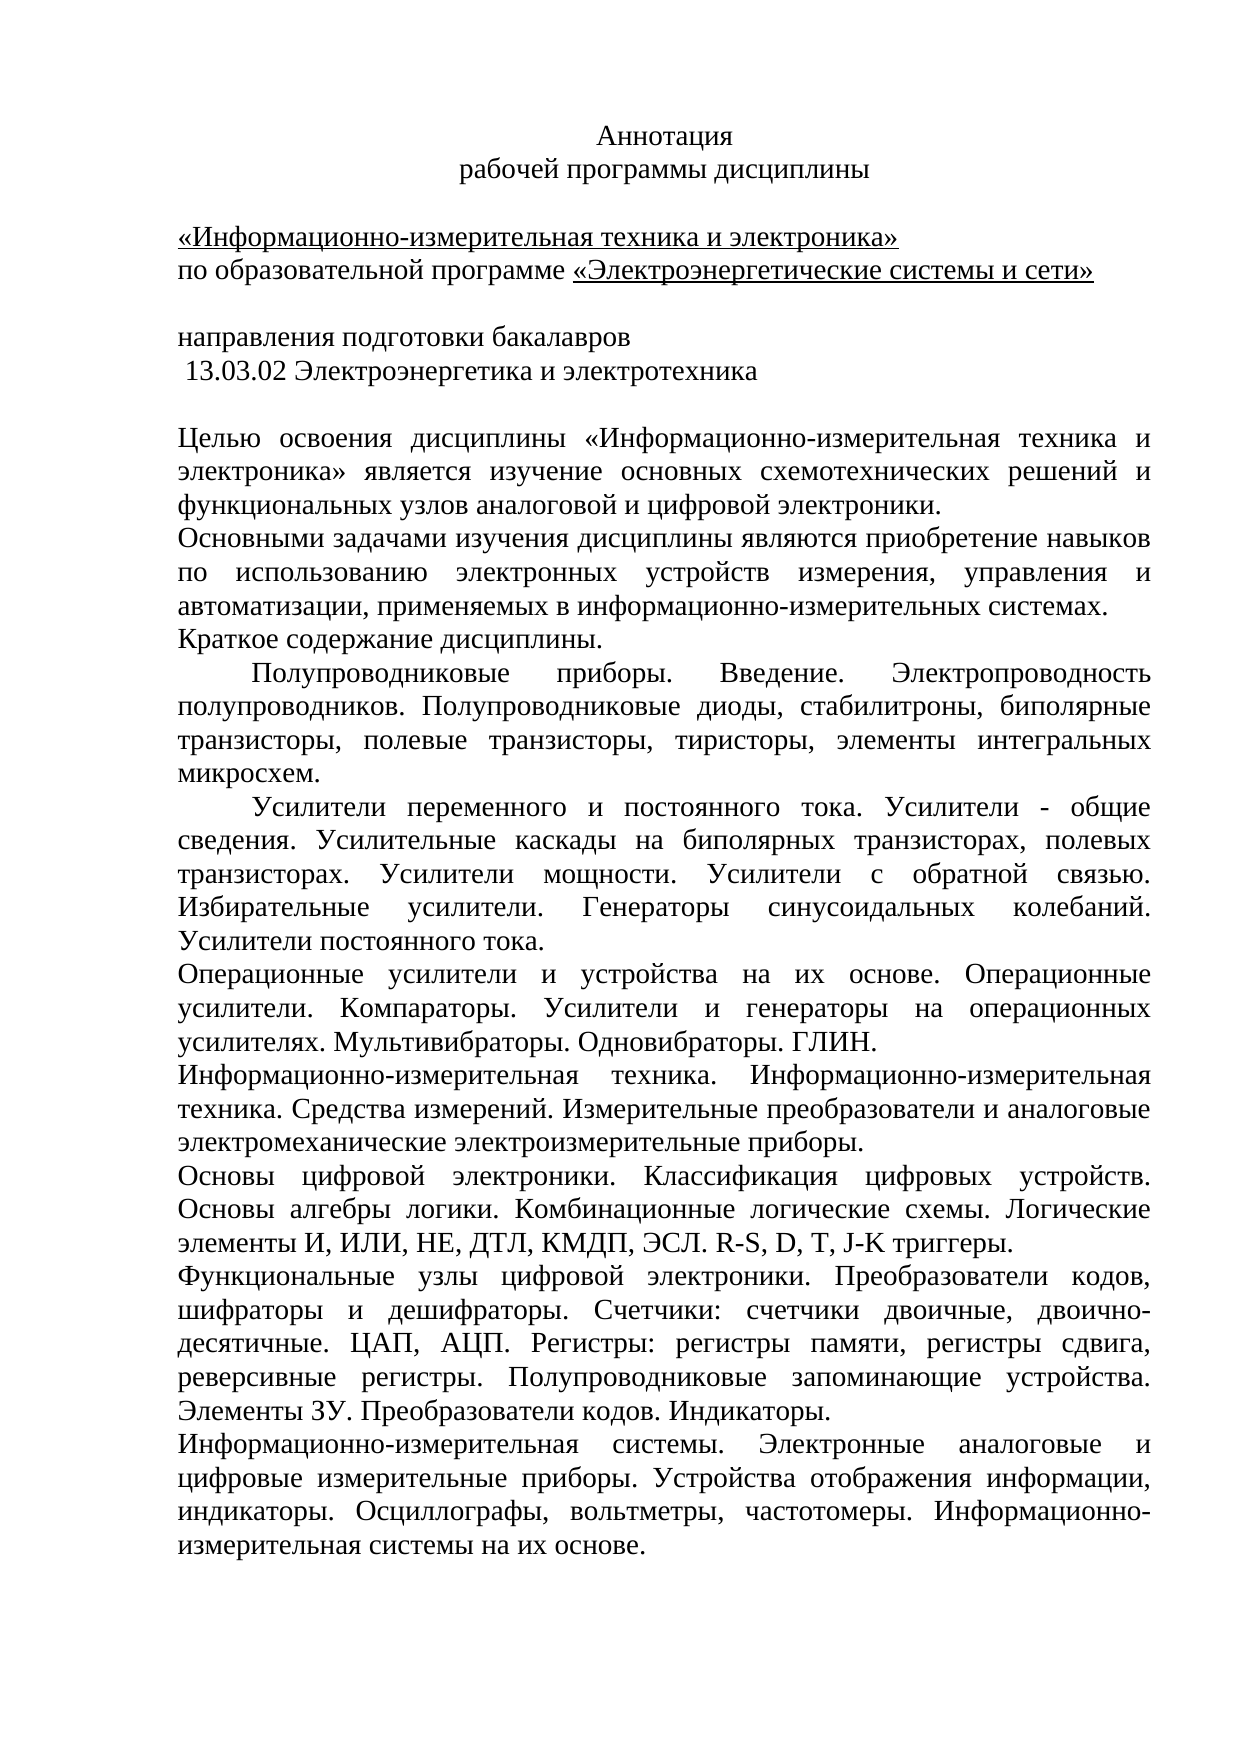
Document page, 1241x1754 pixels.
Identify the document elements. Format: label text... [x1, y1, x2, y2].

text «Информационно-измерительная техника и электроника» [177, 219, 1152, 252]
text Информационно-измерительная техника. Информационно-измерительная техника. Средства измерений. Измерительные преобразователи и аналоговые электромеханические электроизмерительные приборы. [177, 1057, 1152, 1158]
text Функциональные узлы цифровой электроники. Преобразователи кодов, шифраторы и дешифраторы. Счетчики: счетчики двоичные, двоично-десятичные. ЦАП, АЦП. Регистры: регистры памяти, регистры сдвига, реверсивные регистры. Полупроводниковые запоминающие устройства. Элементы ЗУ. Преобразователи кодов. Индикаторы. [177, 1258, 1152, 1426]
text Основы цифровой электроники. Классификация цифровых устройств. Основы алгебры логики. Комбинационные логические схемы. Логические элементы И, ИЛИ, НЕ, ДТЛ, КМДП, ЭСЛ. R-S, D, T, J-K триггеры. [177, 1158, 1152, 1258]
text Полупроводниковые приборы. Введение. Электропроводность полупроводников. Полупроводниковые диоды, стабилитроны, биполярные транзисторы, полевые транзисторы, тиристоры, элементы интегральных микросхем. [177, 655, 1152, 789]
text Операционные усилители и устройства на их основе. Операционные усилители. Компараторы. Усилители и генераторы на операционных усилителях. Мультивибраторы. Одновибраторы. ГЛИН. [177, 957, 1152, 1057]
text по образовательной программе «Электроэнергетические системы и сети» [177, 252, 1152, 286]
text Информационно-измерительная системы. Электронные аналоговые и цифровые измерительные приборы. Устройства отображения информации, индикаторы. Осциллографы, вольтметры, частотомеры. Информационно-измерительная системы на их основе. [177, 1426, 1152, 1560]
text Усилители переменного и постоянного тока. Усилители - общие сведения. Усилительные каскады на биполярных транзисторах, полевых транзисторах. Усилители мощности. Усилители с обратной связью. Избирательные усилители. Генераторы синусоидальных колебаний. Усилители постоянного тока. [177, 789, 1152, 957]
text Целью освоения дисциплины «Информационно-измерительная техника и электроника» является изучение основных схемотехнических решений и функциональных узлов аналоговой и цифровой электроники. [177, 420, 1152, 521]
text Основными задачами изучения дисциплины являются приобретение навыков по использованию электронных устройств измерения, управления и автоматизации, применяемых в информационно-измерительных системах. [177, 521, 1152, 621]
text Аннотация [177, 118, 1152, 152]
text 13.03.02 Электроэнергетика и электротехника [177, 353, 1152, 386]
text направления подготовки бакалавров [177, 319, 1152, 353]
text рабочей программы дисциплины [177, 152, 1152, 185]
text Краткое содержание дисциплины. [177, 621, 1152, 655]
